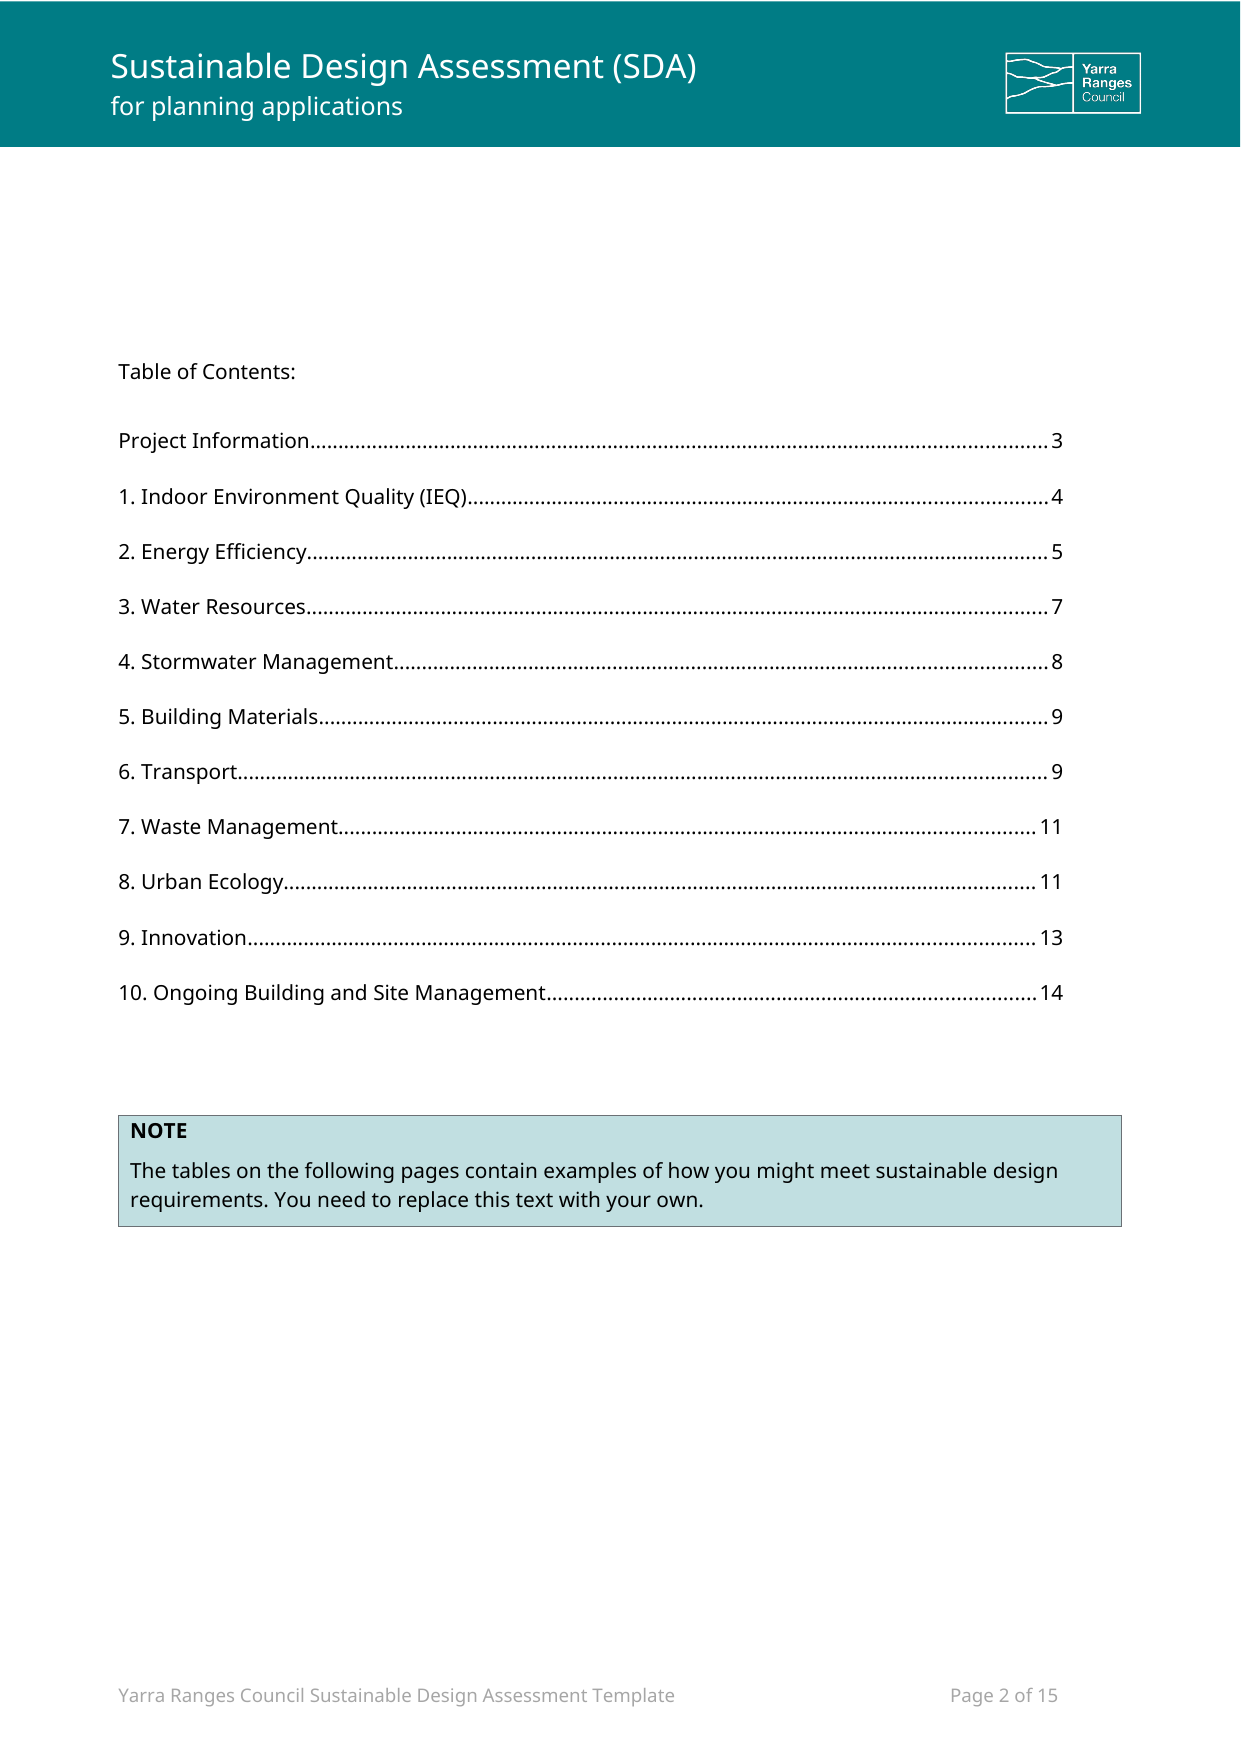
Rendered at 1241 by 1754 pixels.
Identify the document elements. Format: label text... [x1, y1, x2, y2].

table_header NOTE The tables on the following pages contain examples of how you might meet sustainable design requirements. You need to replace this text with your own. [119, 1116, 1121, 1226]
picture [1004, 51, 1142, 115]
